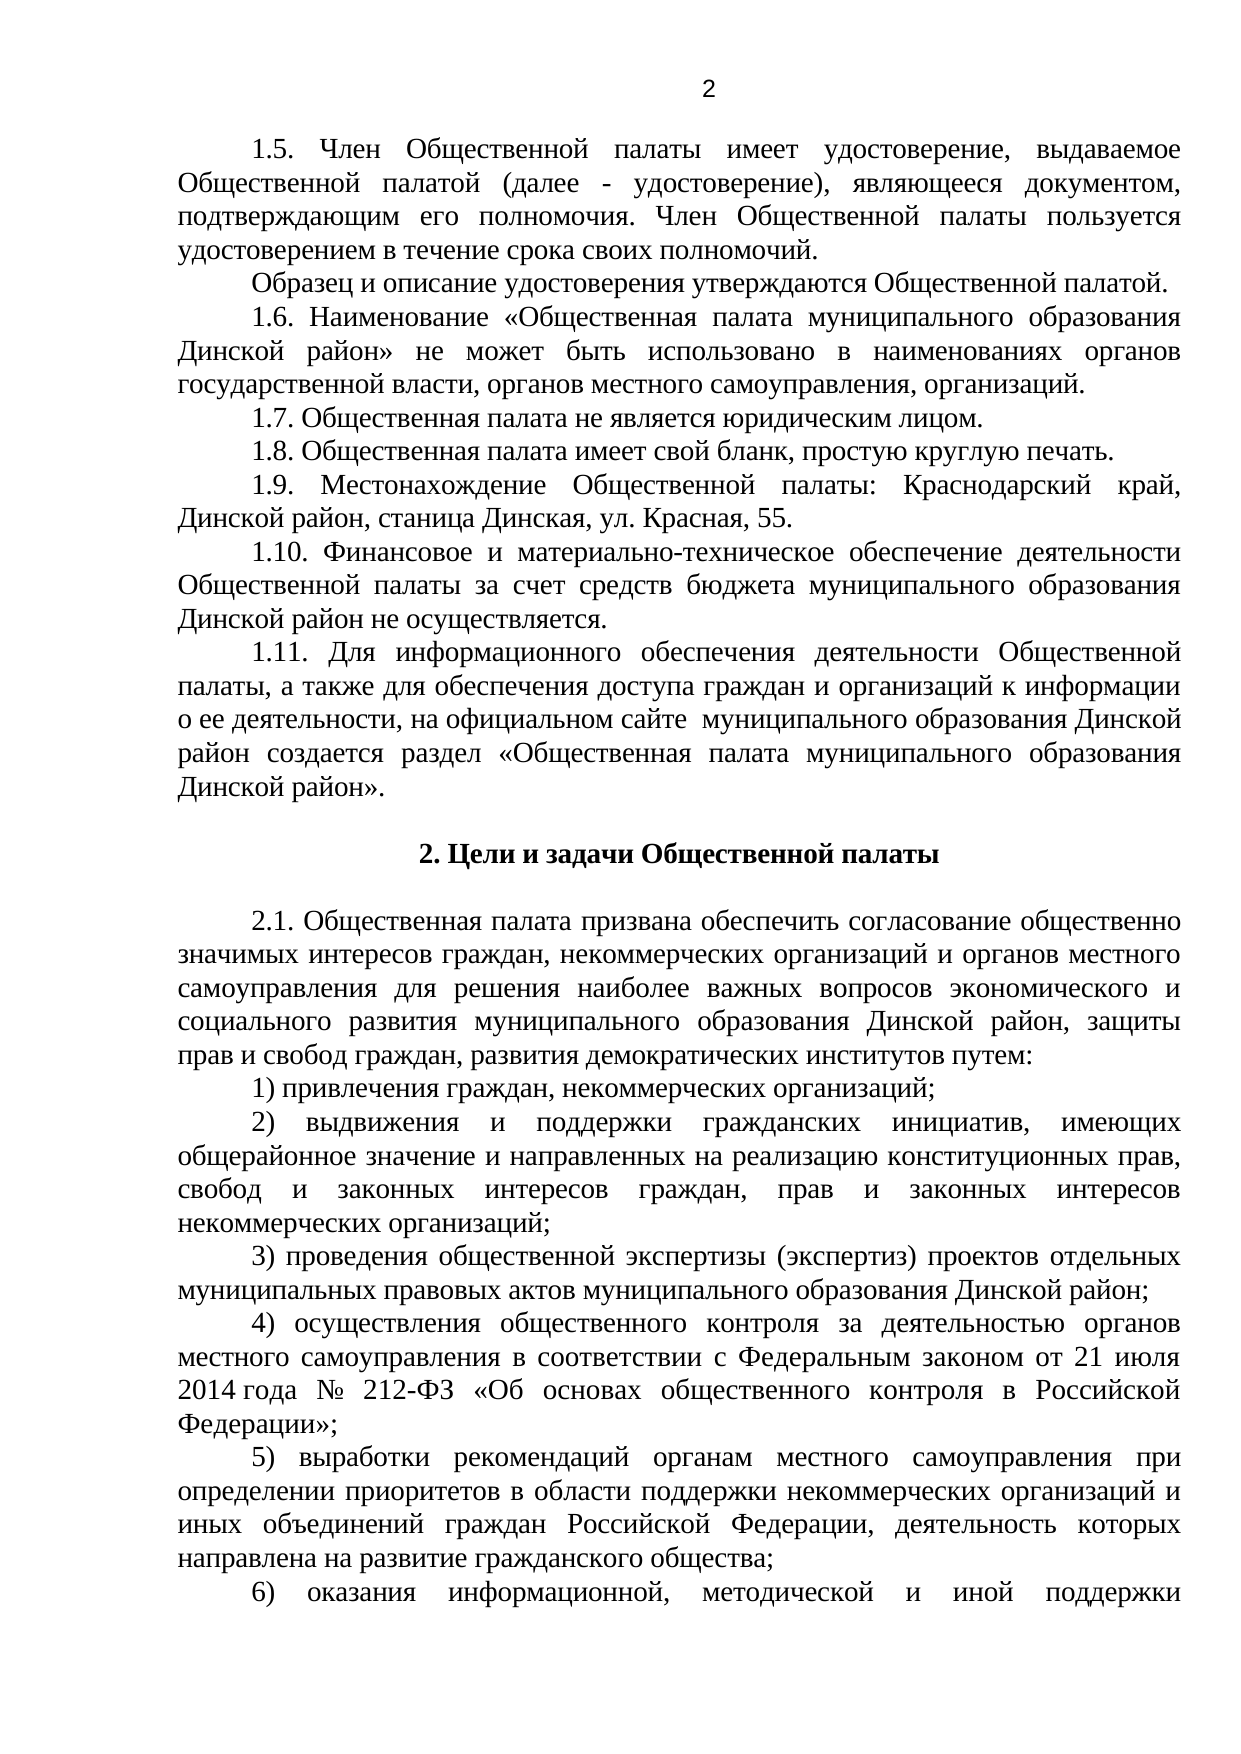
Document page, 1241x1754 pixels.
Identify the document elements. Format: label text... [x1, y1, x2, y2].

text 5) выработки рекомендаций органам местного самоуправления при определении приоритетов в области поддержки некоммерческих организаций и иных объединений граждан Российской Федерации, деятельность которых направлена на развитие гражданского общества; [177, 1439, 1181, 1574]
text 1.8. Общественная палата имеет свой бланк, простую круглую печать. [177, 433, 1181, 467]
text 1) привлечения граждан, некоммерческих организаций; [177, 1071, 1181, 1104]
text 1.6. Наименование «Общественная палата муниципального образования Динской район» не может быть использовано в наименованиях органов государственной власти, органов местного самоуправления, организаций. [177, 299, 1181, 400]
text 3) проведения общественной экспертизы (экспертиз) проектов отдельных муниципальных правовых актов муниципального образования Динской район; [177, 1238, 1181, 1305]
text 1.7. Общественная палата не является юридическим лицом. [177, 400, 1181, 433]
text 1.5. Член Общественной палаты имеет удостоверение, выдаваемое Общественной палатой (далее - удостоверение), являющееся документом, подтверждающим его полномочия. Член Общественной палаты пользуется удостоверением в течение срока своих полномочий. [177, 131, 1181, 266]
text 2.1. Общественная палата призвана обеспечить согласование общественно значимых интересов граждан, некоммерческих организаций и органов местного самоуправления для решения наиболее важных вопросов экономического и социального развития муниципального образования Динской район, защиты прав и свобод граждан, развития демократических институтов путем: [177, 903, 1181, 1071]
text 2) выдвижения и поддержки гражданских инициатив, имеющих общерайонное значение и направленных на реализацию конституционных прав, свобод и законных интересов граждан, прав и законных интересов некоммерческих организаций; [177, 1104, 1181, 1238]
text 2. Цели и задачи Общественной палаты [177, 836, 1181, 869]
text Образец и описание удостоверения утверждаются Общественной палатой. [177, 266, 1181, 299]
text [177, 1574, 1181, 1607]
text 1.10. Финансовое и материально-техническое обеспечение деятельности Общественной палаты за счет средств бюджета муниципального образования Динской район не осуществляется. [177, 534, 1181, 634]
text 4) осуществления общественного контроля за деятельностью органов местного самоуправления в соответствии с Федеральным законом от 21 июля 2014 года № 212-ФЗ «Об основах общественного контроля в Российской Федерации»; [177, 1305, 1181, 1439]
text 1.9. Местонахождение Общественной палаты: Краснодарский край, Динской район, станица Динская, ул. Красная, 55. [177, 467, 1181, 534]
text 1.11. Для информационного обеспечения деятельности Общественной палаты, а также для обеспечения доступа граждан и организаций к информации о ее деятельности, на официальном сайте муниципального образования Динской район создается раздел «Общественная палата муниципального образования Динской район». [177, 634, 1181, 802]
